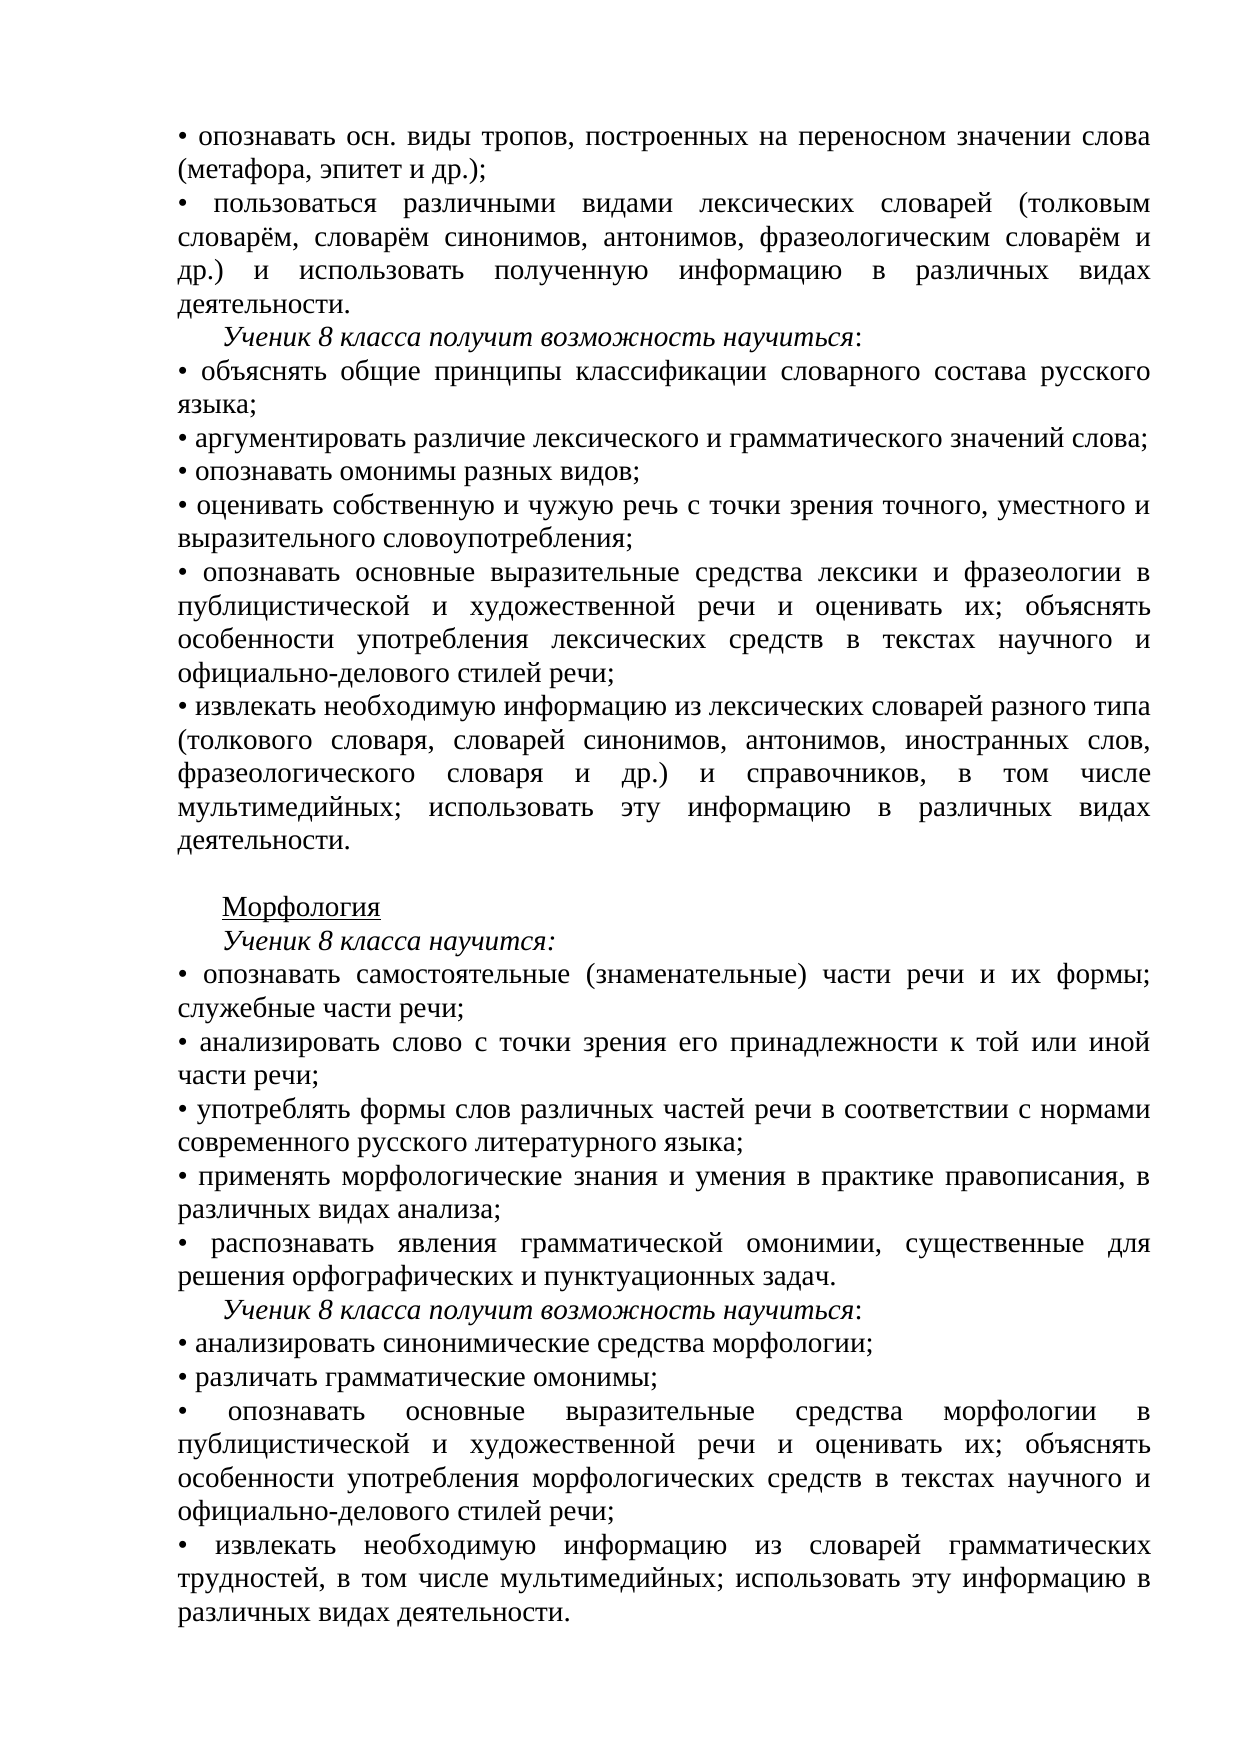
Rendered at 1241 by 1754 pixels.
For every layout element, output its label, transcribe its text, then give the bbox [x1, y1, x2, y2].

text • опознавать основные выразительные средства лексики и фразеологии в публицистической и художественной речи и оценивать их; объяснять особенности употребления лексических средств в текстах научного и официально-делового стилей речи; [177, 554, 1152, 688]
text Ученик 8 класса получит возможность научиться: [177, 319, 1152, 353]
text • аргументировать различие лексического и грамматического значений слова; [177, 420, 1152, 453]
text • употреблять формы слов различных частей речи в соответствии с нормами современного русского литературного языка; [177, 1091, 1152, 1158]
text • распознавать явления грамматической омонимии, существенные для решения орфографических и пунктуационных задач. [177, 1225, 1152, 1292]
text • опознавать основные выразительные средства морфологии в публицистической и художественной речи и оценивать их; объяснять особенности употребления морфологических средств в текстах научного и официально-делового стилей речи; [177, 1393, 1152, 1527]
text • анализировать синонимические средства морфологии; [177, 1326, 1152, 1359]
text • опознавать осн. виды тропов, построенных на переносном значении слова (метафора, эпитет и др.); [177, 118, 1152, 185]
text • пользоваться различными видами лексических словарей (толковым словарём, словарём синонимов, антонимов, фразеологическим словарём и др.) и использовать полученную информацию в различных видах деятельности. [177, 185, 1152, 319]
text • объяснять общие принципы классификации словарного состава русского языка; [177, 353, 1152, 420]
text • опознавать омонимы разных видов; [177, 453, 1152, 487]
text • опознавать самостоятельные (знаменательные) части речи и их формы; служебные части речи; [177, 957, 1152, 1024]
text • различать грамматические омонимы; [177, 1359, 1152, 1393]
text • оценивать собственную и чужую речь с точки зрения точного, уместного и выразительного словоупотребления; [177, 487, 1152, 554]
text Ученик 8 класса научится: [177, 923, 1152, 957]
text • извлекать необходимую информацию из лексических словарей разного типа (толкового словаря, словарей синонимов, антонимов, иностранных слов, фразеологического словаря и др.) и справочников, в том числе мультимедийных; использовать эту информацию в различных видах деятельности. [177, 688, 1152, 856]
text Ученик 8 класса получит возможность научиться: [177, 1292, 1152, 1326]
text Морфология [177, 889, 1152, 923]
text • анализировать слово с точки зрения его принадлежности к той или иной части речи; [177, 1024, 1152, 1091]
text • извлекать необходимую информацию из словарей грамматических трудностей, в том числе мультимедийных; использовать эту информацию в различных видах деятельности. [177, 1527, 1152, 1627]
text • применять морфологические знания и умения в практике правописания, в различных видах анализа; [177, 1158, 1152, 1225]
